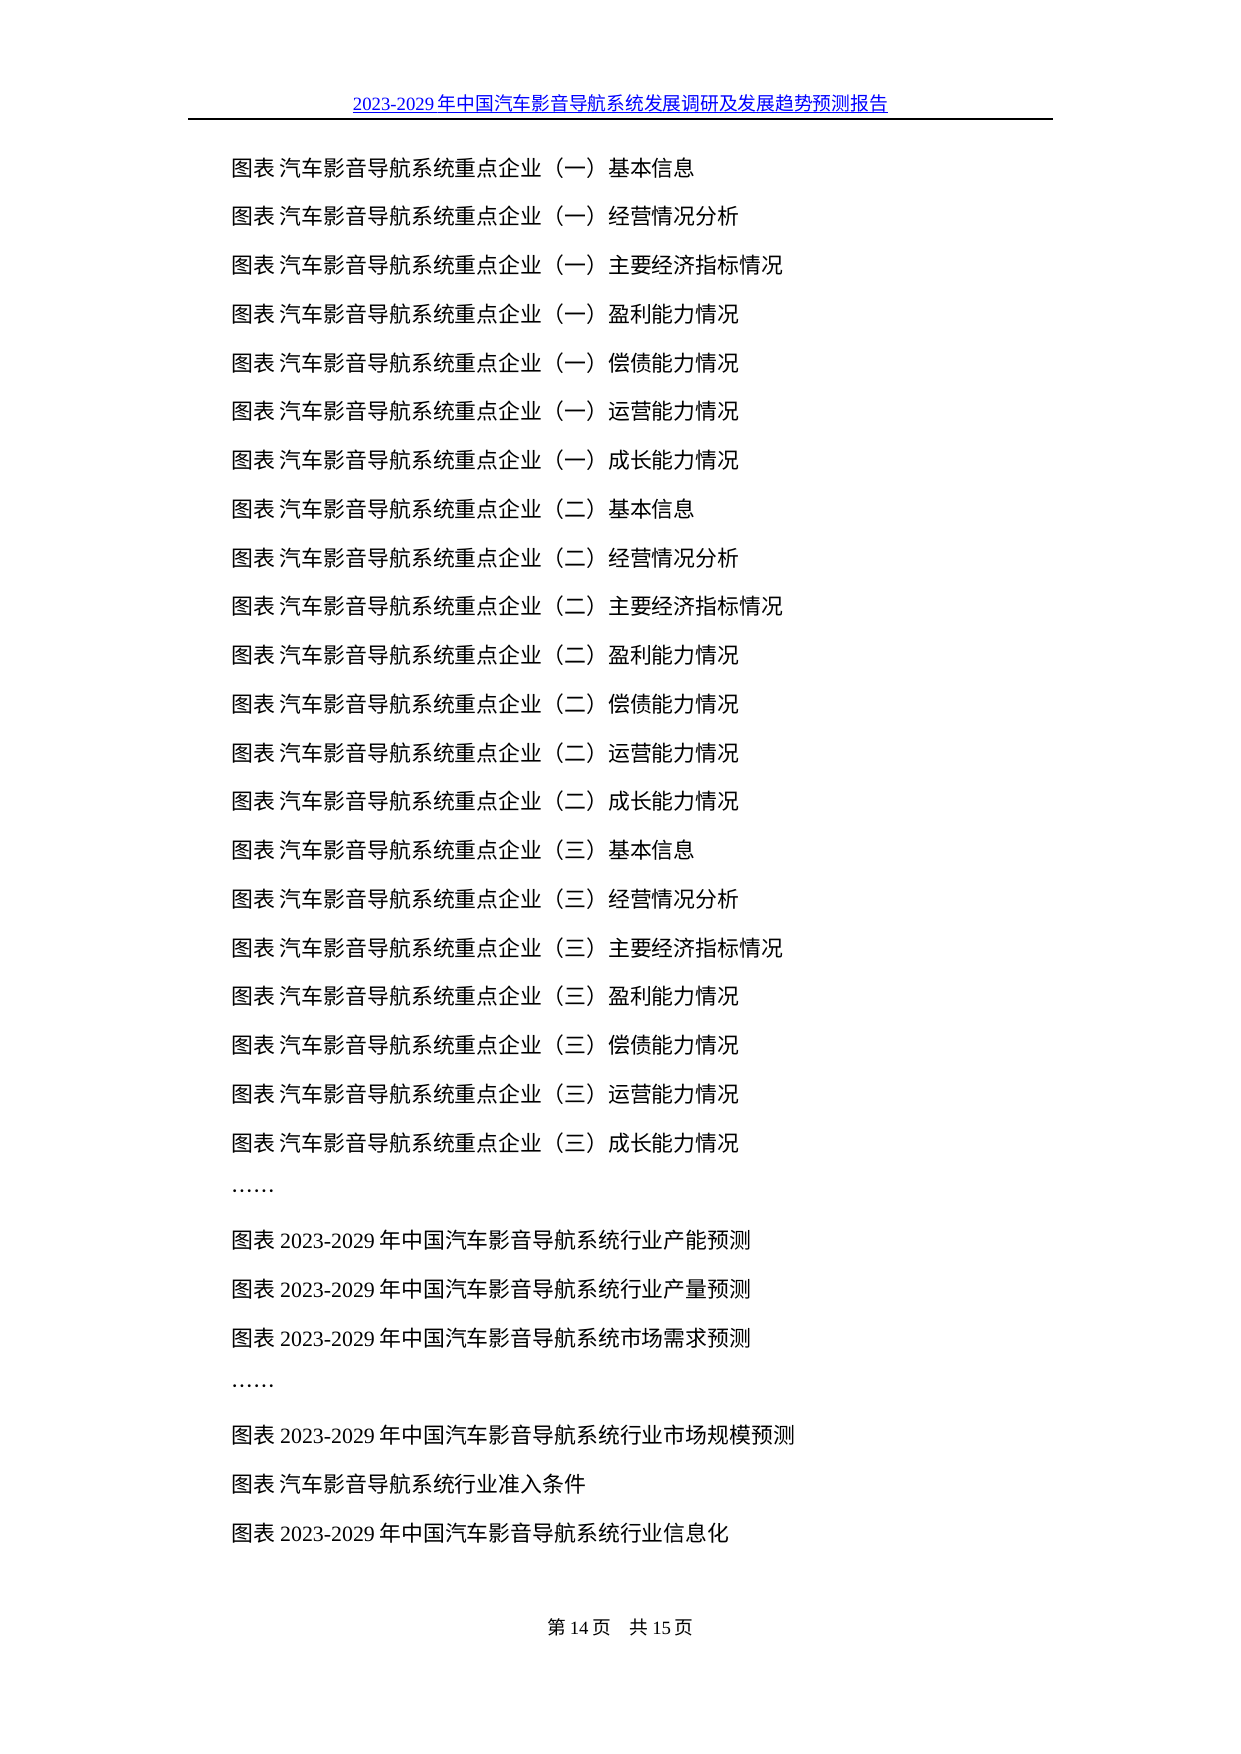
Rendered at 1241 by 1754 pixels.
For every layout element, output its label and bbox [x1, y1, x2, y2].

text [187, 150, 1053, 1548]
